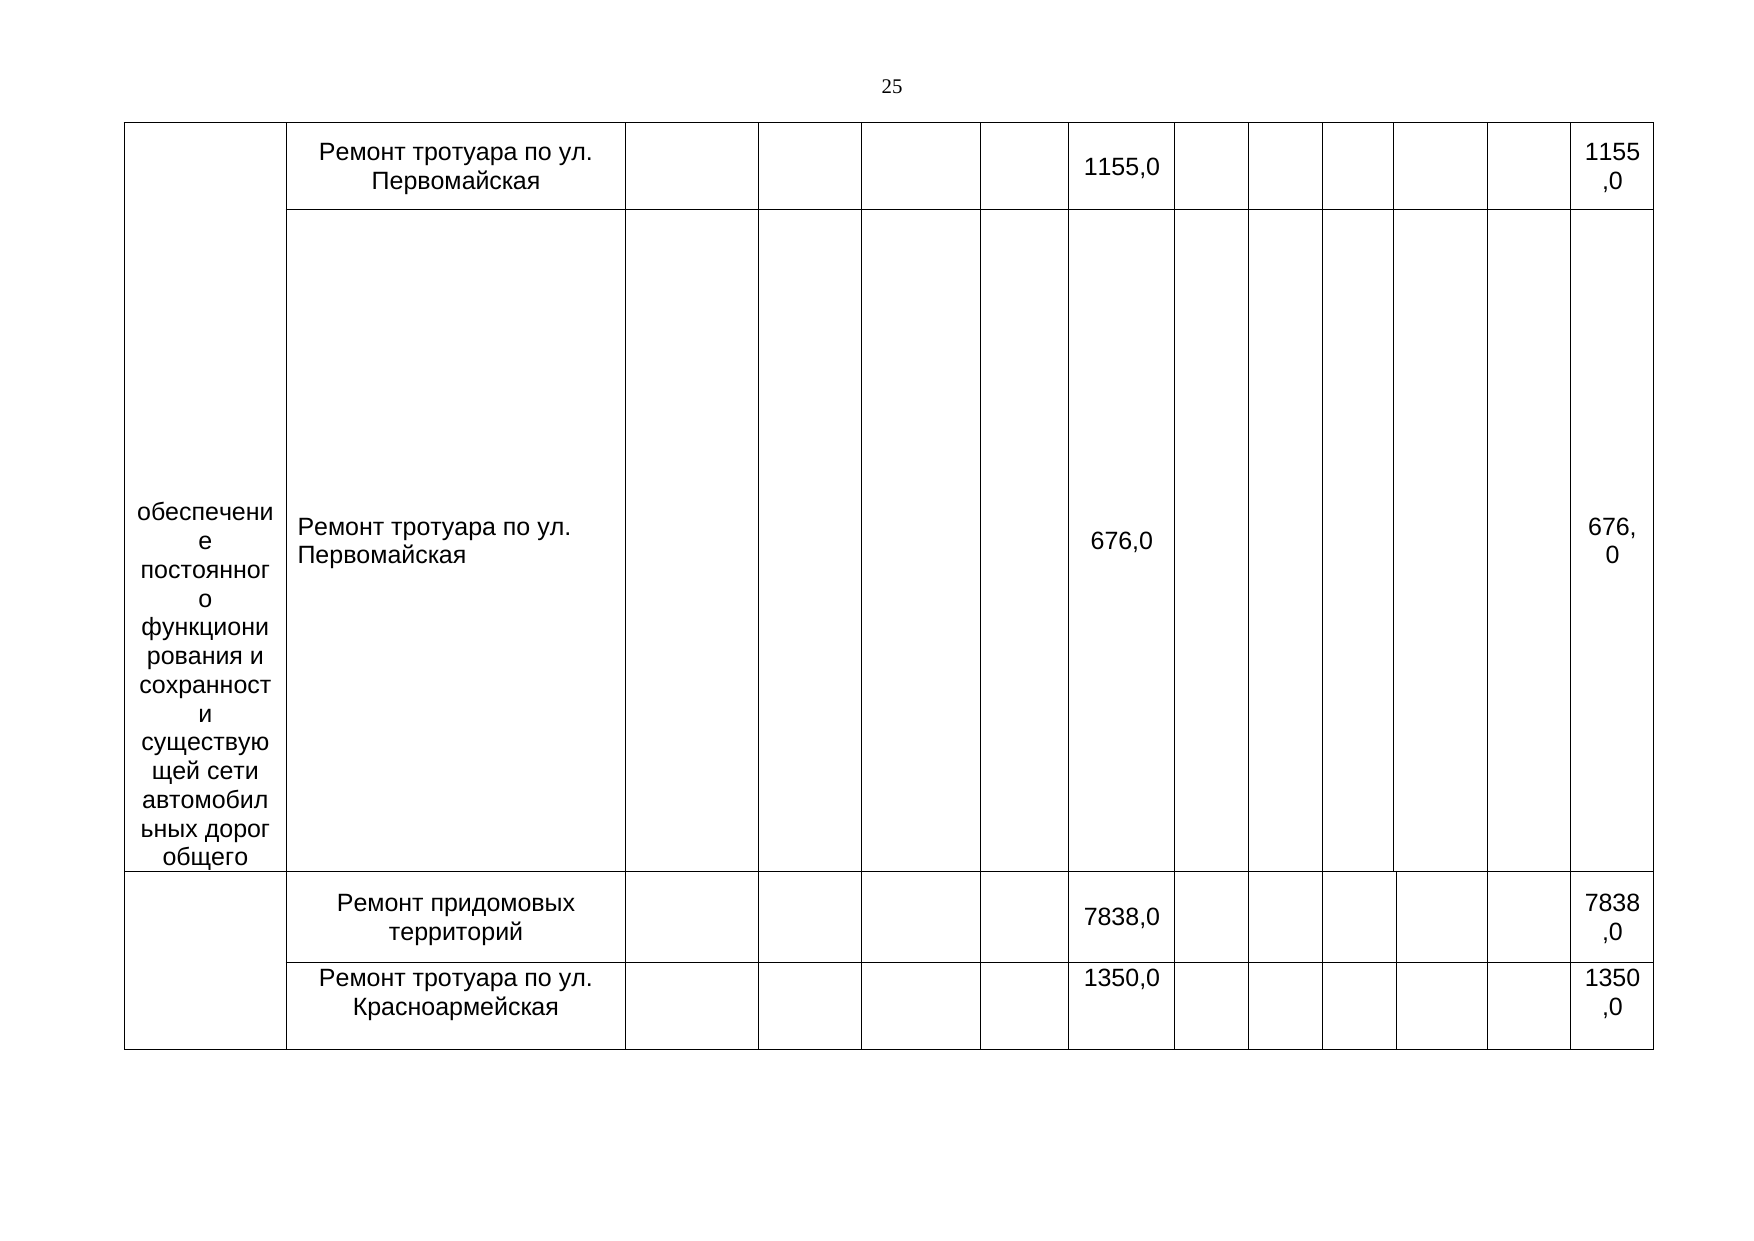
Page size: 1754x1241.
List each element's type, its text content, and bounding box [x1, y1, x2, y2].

table_cell 1155,0 [1069, 123, 1174, 209]
table_cell 1350,0 [1571, 963, 1653, 1049]
table_cell [1488, 963, 1570, 1049]
table_cell [1397, 963, 1487, 1049]
table_cell [981, 963, 1068, 1049]
table_cell [1175, 123, 1248, 209]
table_cell [862, 963, 980, 1049]
table_cell Ремонт тротуара по ул. Первомайская [287, 210, 625, 871]
table_cell [626, 963, 758, 1049]
table_cell [1488, 872, 1570, 962]
table_cell [759, 872, 861, 962]
table_cell [1323, 963, 1396, 1049]
table_cell [125, 872, 286, 1049]
table_cell [1249, 123, 1322, 209]
table_cell 676,0 [1069, 210, 1174, 871]
table_cell [981, 872, 1068, 962]
table_cell [1488, 210, 1570, 871]
table_cell [759, 210, 861, 871]
table_cell Ремонт тротуара по ул. Красноармейская [287, 963, 625, 1049]
table_cell 1350,0 [1069, 963, 1174, 1049]
table_cell [1488, 123, 1570, 209]
table_cell [626, 872, 758, 962]
table_cell [1394, 123, 1487, 209]
table_cell [1397, 872, 1487, 962]
table_cell [626, 210, 758, 871]
table_cell [1175, 963, 1248, 1049]
table_cell [862, 123, 980, 209]
table_cell [981, 123, 1068, 209]
table_cell [1394, 210, 1487, 871]
table_cell 676,0 [1571, 210, 1653, 871]
table_cell [1323, 123, 1393, 209]
table_cell 7838,0 [1571, 872, 1653, 962]
table_cell [862, 872, 980, 962]
table_cell 1155,0 [1571, 123, 1653, 209]
table_cell [862, 210, 980, 871]
table_cell Ремонт придомовых территорий [287, 872, 625, 962]
table_cell [1175, 872, 1248, 962]
table_cell [1323, 210, 1393, 871]
table_cell [1249, 210, 1322, 871]
table_cell Ремонт тротуара по ул. Первомайская [287, 123, 625, 209]
table_cell [626, 123, 758, 209]
table_cell [759, 123, 861, 209]
table_cell [1249, 963, 1322, 1049]
table_cell [759, 963, 861, 1049]
table_cell [1175, 210, 1248, 871]
table_cell [981, 210, 1068, 871]
table_cell 7838,0 [1069, 872, 1174, 962]
table_cell [1323, 872, 1396, 962]
table_cell [1249, 872, 1322, 962]
